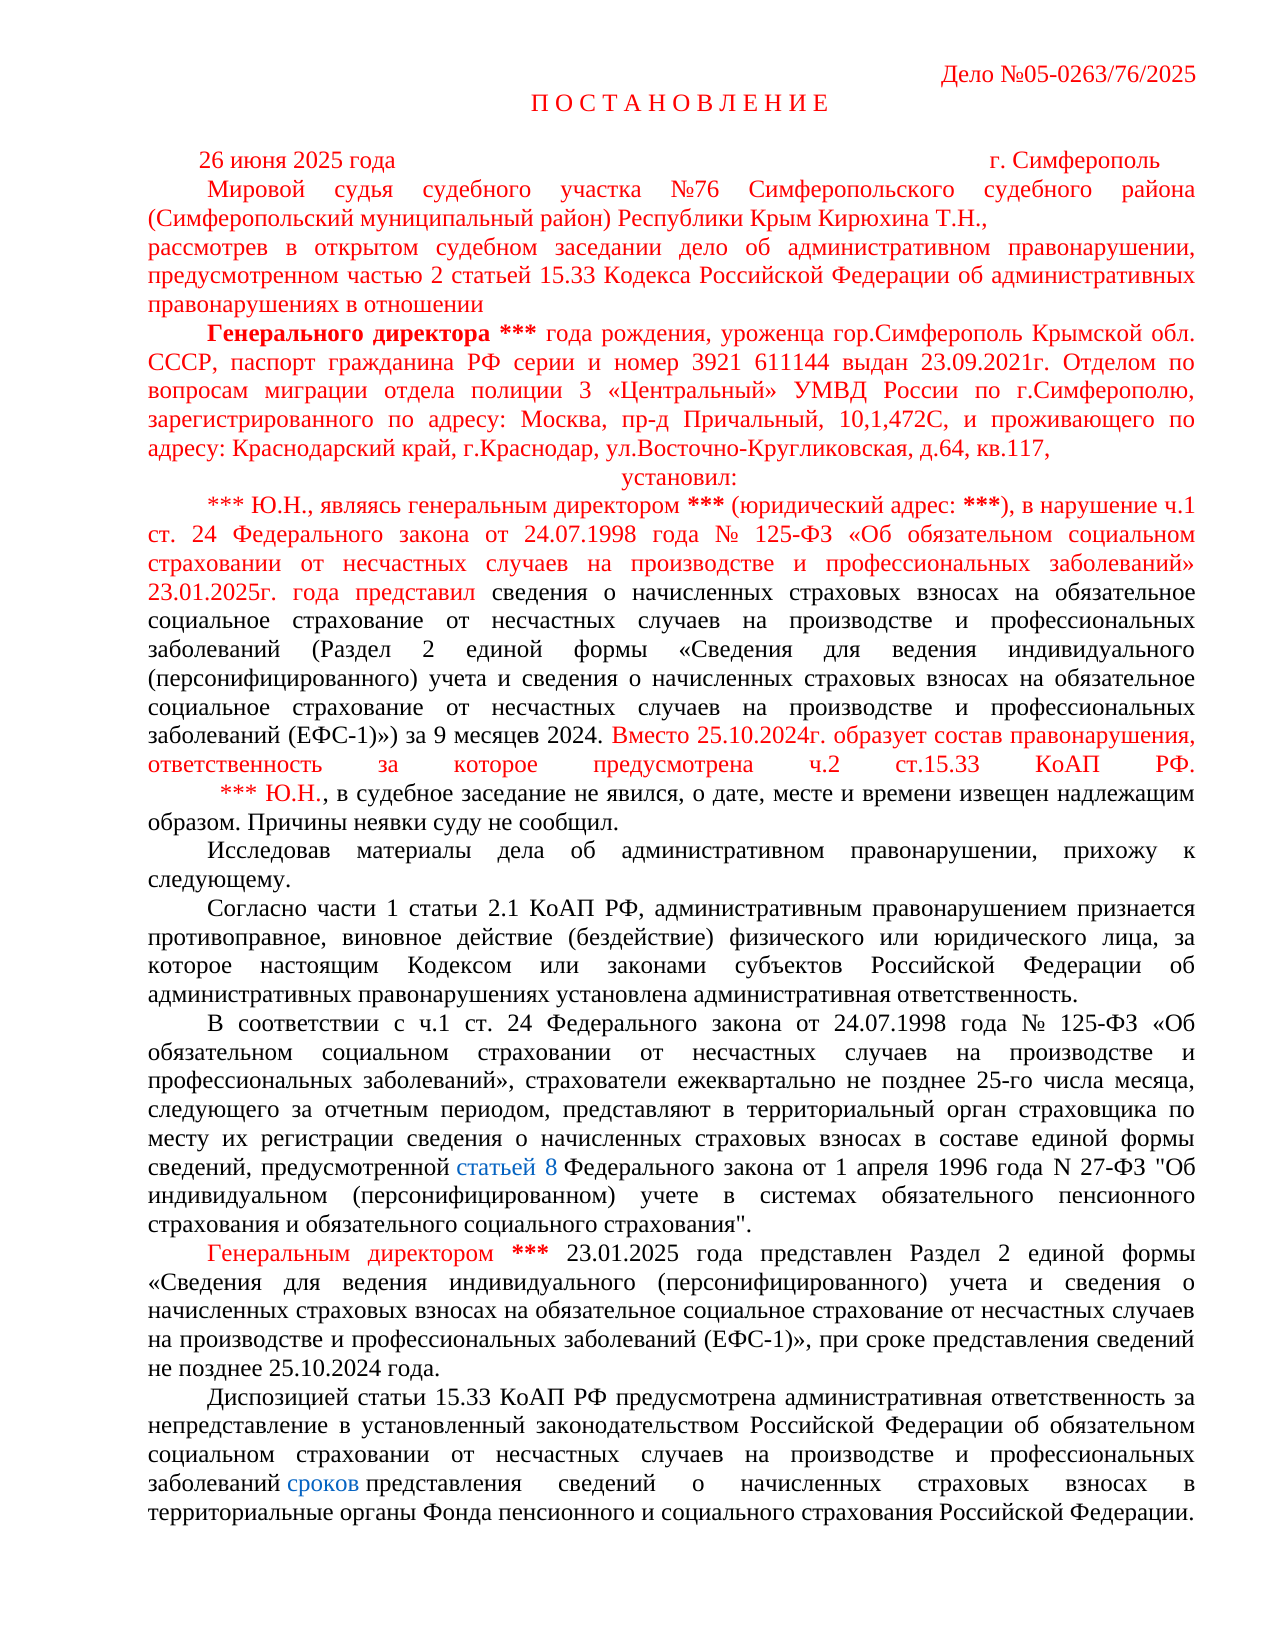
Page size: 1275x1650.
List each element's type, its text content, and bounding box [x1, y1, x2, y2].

text П О С Т А Н О В Л Е Н И Е [148, 88, 1196, 117]
text Диспозицией статьи 15.33 КоАП РФ предусмотрена административная ответственность за непредставление в установленный законодательством Российской Федерации об обязательном социальном страховании от несчастных случаев на производстве и профессиональных заболеваний сроков представления сведений о начисленных страховых взносах в территориальные органы Фонда пенсионного и социального страхования Российской Федерации. [148, 1382, 1196, 1525]
text Дело №05-0263/76/2025 [148, 59, 1196, 88]
text Генерального директора *** года рождения, уроженца гор.Симферополь Крымской обл. СССР, паспорт гражданина РФ серии и номер 3921 611144 выдан 23.09.2021г. Отделом по вопросам миграции отдела полиции 3 «Центральный» УМВД России по г.Симферополю, зарегистрированного по адресу: Москва, пр-д Причальный, 10,1,472С, и проживающего по адресу: Краснодарский край, г.Краснодар, ул.Восточно-Кругликовская, д.64, кв.117, [148, 318, 1196, 462]
text *** Ю.Н., являясь генеральным директором *** (юридический адрес: ***), в нарушение ч.1 ст. 24 Федерального закона от 24.07.1998 года № 125-ФЗ «Об обязательном социальном страховании от несчастных случаев на производстве и профессиональных заболеваний» 23.01.2025г. года представил сведения о начисленных страховых взносах на обязательное социальное страхование от несчастных случаев на производстве и профессиональных заболеваний (Раздел 2 единой формы «Сведения для ведения индивидуального (персонифицированного) учета и сведения о начисленных страховых взносах на обязательное социальное страхование от несчастных случаев на производстве и профессиональных заболеваний (ЕФС-1)») за 9 месяцев 2024. Вместо 25.10.2024г. образует состав правонарушения, ответственность за которое предусмотрена ч.2 ст.15.33 КоАП РФ. *** Ю.Н., в судебное заседание не явился, о дате, месте и времени извещен надлежащим образом. Причины неявки суду не сообщил. [148, 490, 1196, 835]
text 26 июня 2025 года г. Симферополь [148, 145, 1196, 174]
text Согласно части 1 статьи 2.1 КоАП РФ, административным правонарушением признается противоправное, виновное действие (бездействие) физического или юридического лица, за которое настоящим Кодексом или законами субъектов Российской Федерации об административных правонарушениях установлена административная ответственность. [148, 893, 1196, 1008]
text Генеральным директором *** 23.01.2025 года представлен Раздел 2 единой формы «Сведения для ведения индивидуального (персонифицированного) учета и сведения о начисленных страховых взносах на обязательное социальное страхование от несчастных случаев на производстве и профессиональных заболеваний (ЕФС-1)», при сроке представления сведений не позднее 25.10.2024 года. [148, 1238, 1196, 1382]
text В соответствии с ч.1 ст. 24 Федерального закона от 24.07.1998 года № 125-ФЗ «Об обязательном социальном страховании от несчастных случаев на производстве и профессиональных заболеваний», страхователи ежеквартально не позднее 25-го числа месяца, следующего за отчетным периодом, представляют в территориальный орган страховщика по месту их регистрации сведения о начисленных страховых взносах в составе единой формы сведений, предусмотренной статьей 8 Федерального закона от 1 апреля 1996 года N 27-ФЗ "Об индивидуальном (персонифицированном) учете в системах обязательного пенсионного страхования и обязательного социального страхования". [148, 1008, 1196, 1238]
text установил: [148, 462, 1196, 490]
text рассмотрев в открытом судебном заседании дело об административном правонарушении, предусмотренном частью 2 статьей 15.33 Кодекса Российской Федерации об административных правонарушениях в отношении [148, 232, 1196, 318]
text Мировой судья судебного участка №76 Симферопольского судебного района (Симферопольский муниципальный район) Республики Крым Кирюхина Т.Н., [148, 174, 1196, 232]
text Исследовав материалы дела об административном правонарушении, прихожу к следующему. [148, 835, 1196, 893]
